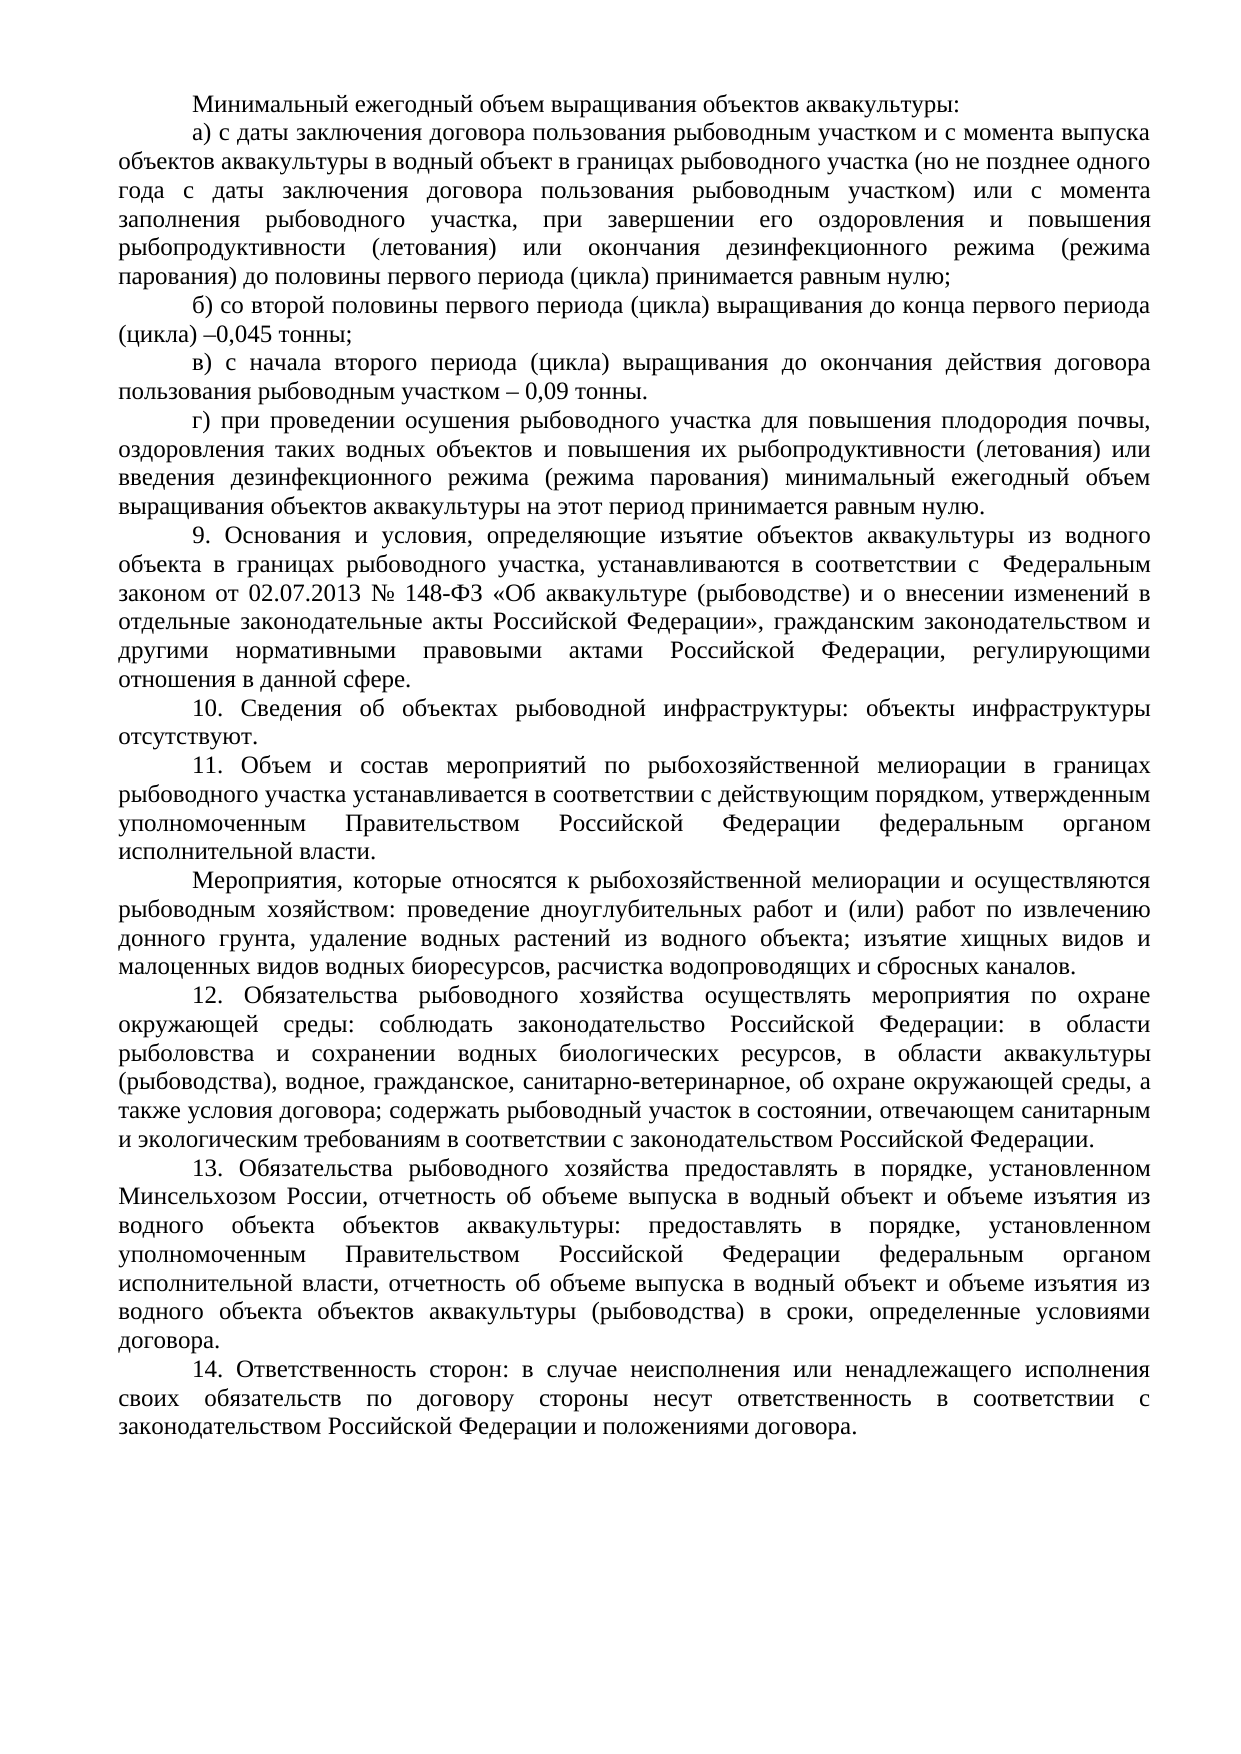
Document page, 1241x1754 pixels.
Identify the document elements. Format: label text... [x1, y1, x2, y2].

text 9. Основания и условия, определяющие изъятие объектов аквакультуры из водного объекта в границах рыбоводного участка, устанавливаются в соответствии с Федеральным законом от 02.07.2013 № 148-ФЗ «Об аквакультуре (рыбоводстве) и о внесении изменений в отдельные законодательные акты Российской Федерации», гражданским законодательством и другими нормативными правовыми актами Российской Федерации, регулирующими отношения в данной сфере. [118, 520, 1152, 693]
text в) с начала второго периода (цикла) выращивания до окончания действия договора пользования рыбоводным участком – 0,09 тонны. [118, 347, 1152, 405]
text г) при проведении осушения рыбоводного участка для повышения плодородия почвы, оздоровления таких водных объектов и повышения их рыбопродуктивности (летования) или введения дезинфекционного режима (режима парования) минимальный ежегодный объем выращивания объектов аквакультуры на этот период принимается равным нулю. [118, 405, 1152, 520]
text Минимальный ежегодный объем выращивания объектов аквакультуры: [118, 89, 1152, 117]
text 14. Ответственность сторон: в случае неисполнения или ненадлежащего исполнения своих обязательств по договору стороны несут ответственность в соответствии с законодательством Российской Федерации и положениями договора. [118, 1354, 1152, 1440]
text 11. Объем и состав мероприятий по рыбохозяйственной мелиорации в границах рыбоводного участка устанавливается в соответствии с действующим порядком, утвержденным уполномоченным Правительством Российской Федерации федеральным органом исполнительной власти. [118, 750, 1152, 865]
text б) со второй половины первого периода (цикла) выращивания до конца первого периода (цикла) –0,045 тонны; [118, 290, 1152, 347]
text 13. Обязательства рыбоводного хозяйства предоставлять в порядке, установленном Минсельхозом России, отчетность об объеме выпуска в водный объект и объеме изъятия из водного объекта объектов аквакультуры: предоставлять в порядке, установленном уполномоченным Правительством Российской Федерации федеральным органом исполнительной власти, отчетность об объеме выпуска в водный объект и объеме изъятия из водного объекта объектов аквакультуры (рыбоводства) в сроки, определенные условиями договора. [118, 1153, 1152, 1354]
text 10. Сведения об объектах рыбоводной инфраструктуры: объекты инфраструктуры отсутствуют. [118, 693, 1152, 750]
text 12. Обязательства рыбоводного хозяйства осуществлять мероприятия по охране окружающей среды: соблюдать законодательство Российской Федерации: в области рыболовства и сохранении водных биологических ресурсов, в области аквакультуры (рыбоводства), водное, гражданское, санитарно-ветеринарное, об охране окружающей среды, а также условия договора; содержать рыбоводный участок в состоянии, отвечающем санитарным и экологическим требованиям в соответствии с законодательством Российской Федерации. [118, 980, 1152, 1153]
text Мероприятия, которые относятся к рыбохозяйственной мелиорации и осуществляются рыбоводным хозяйством: проведение дноуглубительных работ и (или) работ по извлечению донного грунта, удаление водных растений из водного объекта; изъятие хищных видов и малоценных видов водных биоресурсов, расчистка водопроводящих и сбросных каналов. [118, 865, 1152, 980]
text а) с даты заключения договора пользования рыбоводным участком и с момента выпуска объектов аквакультуры в водный объект в границах рыбоводного участка (но не позднее одного года с даты заключения договора пользования рыбоводным участком) или с момента заполнения рыбоводного участка, при завершении его оздоровления и повышения рыбопродуктивности (летования) или окончания дезинфекционного режима (режима парования) до половины первого периода (цикла) принимается равным нулю; [118, 117, 1152, 290]
